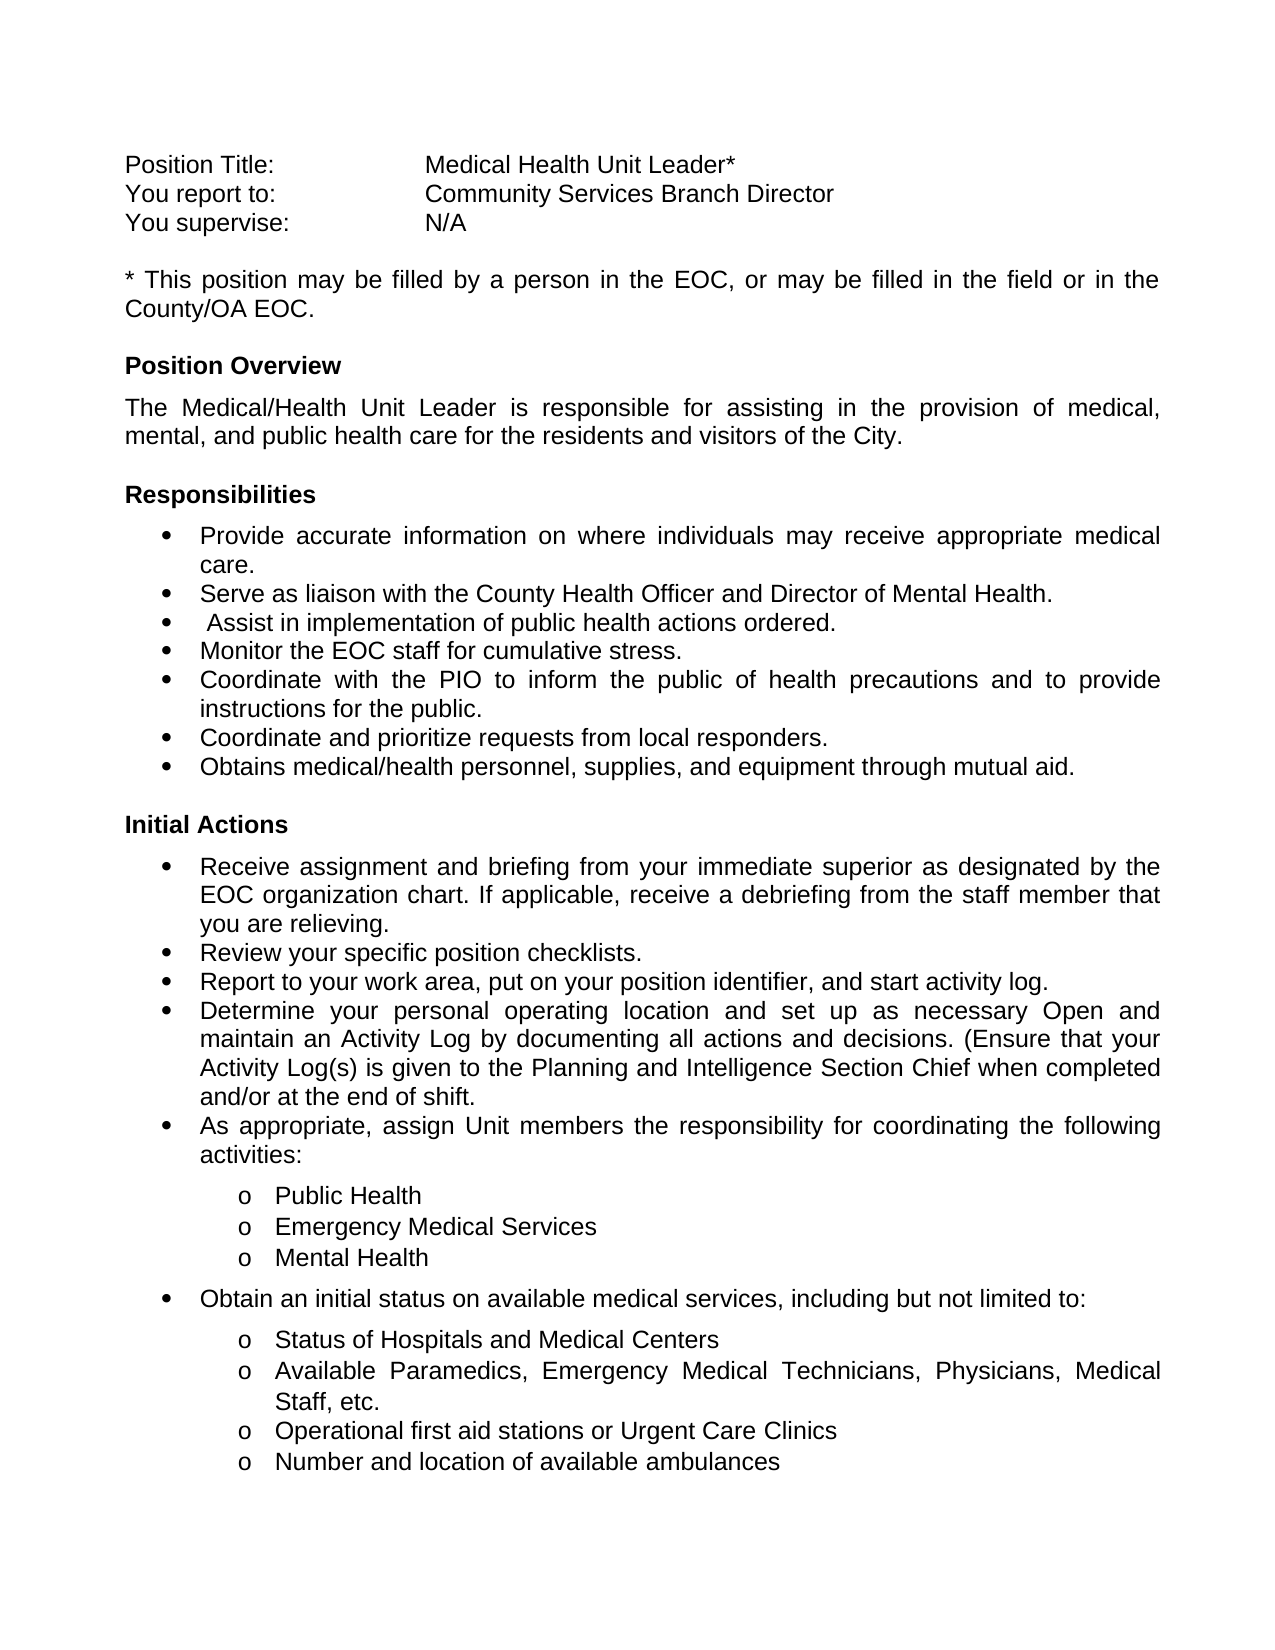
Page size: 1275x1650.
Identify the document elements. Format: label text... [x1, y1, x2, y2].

subtitle Position Overview [124, 351, 1162, 380]
list Receive assignment and briefing from your immediate superior as designated by the EOC organization chart. If applicable, receive a debriefing from the staff member that you are relieving. [162, 852, 1162, 938]
list Determine your personal operating location and set up as necessary Open and maintain an Activity Log by documenting all actions and decisions. (Ensure that your Activity Log(s) is given to the Planning and Intelligence Section Chief when completed and/or at the end of shift. [162, 996, 1162, 1111]
list Public Health [237, 1181, 1162, 1212]
list Emergency Medical Services [237, 1212, 1162, 1243]
list Provide accurate information on where individuals may receive appropriate medical care. [162, 521, 1162, 579]
list Coordinate and prioritize requests from local responders. [162, 723, 1162, 752]
list Serve as liaison with the County Health Officer and Director of Mental Health. [162, 579, 1162, 607]
list Status of Hospitals and Medical Centers [237, 1325, 1162, 1356]
list Assist in implementation of public health actions ordered. [162, 607, 1162, 636]
list Monitor the EOC staff for cumulative stress. [162, 636, 1162, 665]
text You report to: Community Services Branch Director [124, 179, 1162, 207]
list Obtain an initial status on available medical services, including but not limited to: [162, 1284, 1162, 1313]
list Report to your work area, put on your position identifier, and start activity log. [162, 967, 1162, 996]
subtitle Initial Actions [124, 810, 1162, 839]
list Obtains medical/health personnel, supplies, and equipment through mutual aid. [162, 752, 1162, 781]
list Coordinate with the PIO to inform the public of health precautions and to provide instructions for the public. [162, 665, 1162, 723]
list As appropriate, assign Unit members the responsibility for coordinating the following activities: [162, 1111, 1162, 1168]
text Position Title: Medical Health Unit Leader* [124, 150, 1162, 179]
list Operational first aid stations or Urgent Care Clinics [237, 1416, 1162, 1447]
text The Medical/Health Unit Leader is responsible for assisting in the provision of medical, mental, and public health care for the residents and visitors of the City. [124, 392, 1162, 450]
text * This position may be filled by a person in the EOC, or may be filled in the field or in the County/OA EOC. [124, 265, 1162, 322]
list Number and location of available ambulances [237, 1447, 1162, 1478]
list Review your specific position checklists. [162, 938, 1162, 967]
list Available Paramedics, Emergency Medical Technicians, Physicians, Medical Staff, etc. [237, 1356, 1162, 1416]
list Mental Health [237, 1243, 1162, 1274]
text You supervise: N/A [124, 207, 1162, 236]
subtitle Responsibilities [124, 480, 1162, 508]
